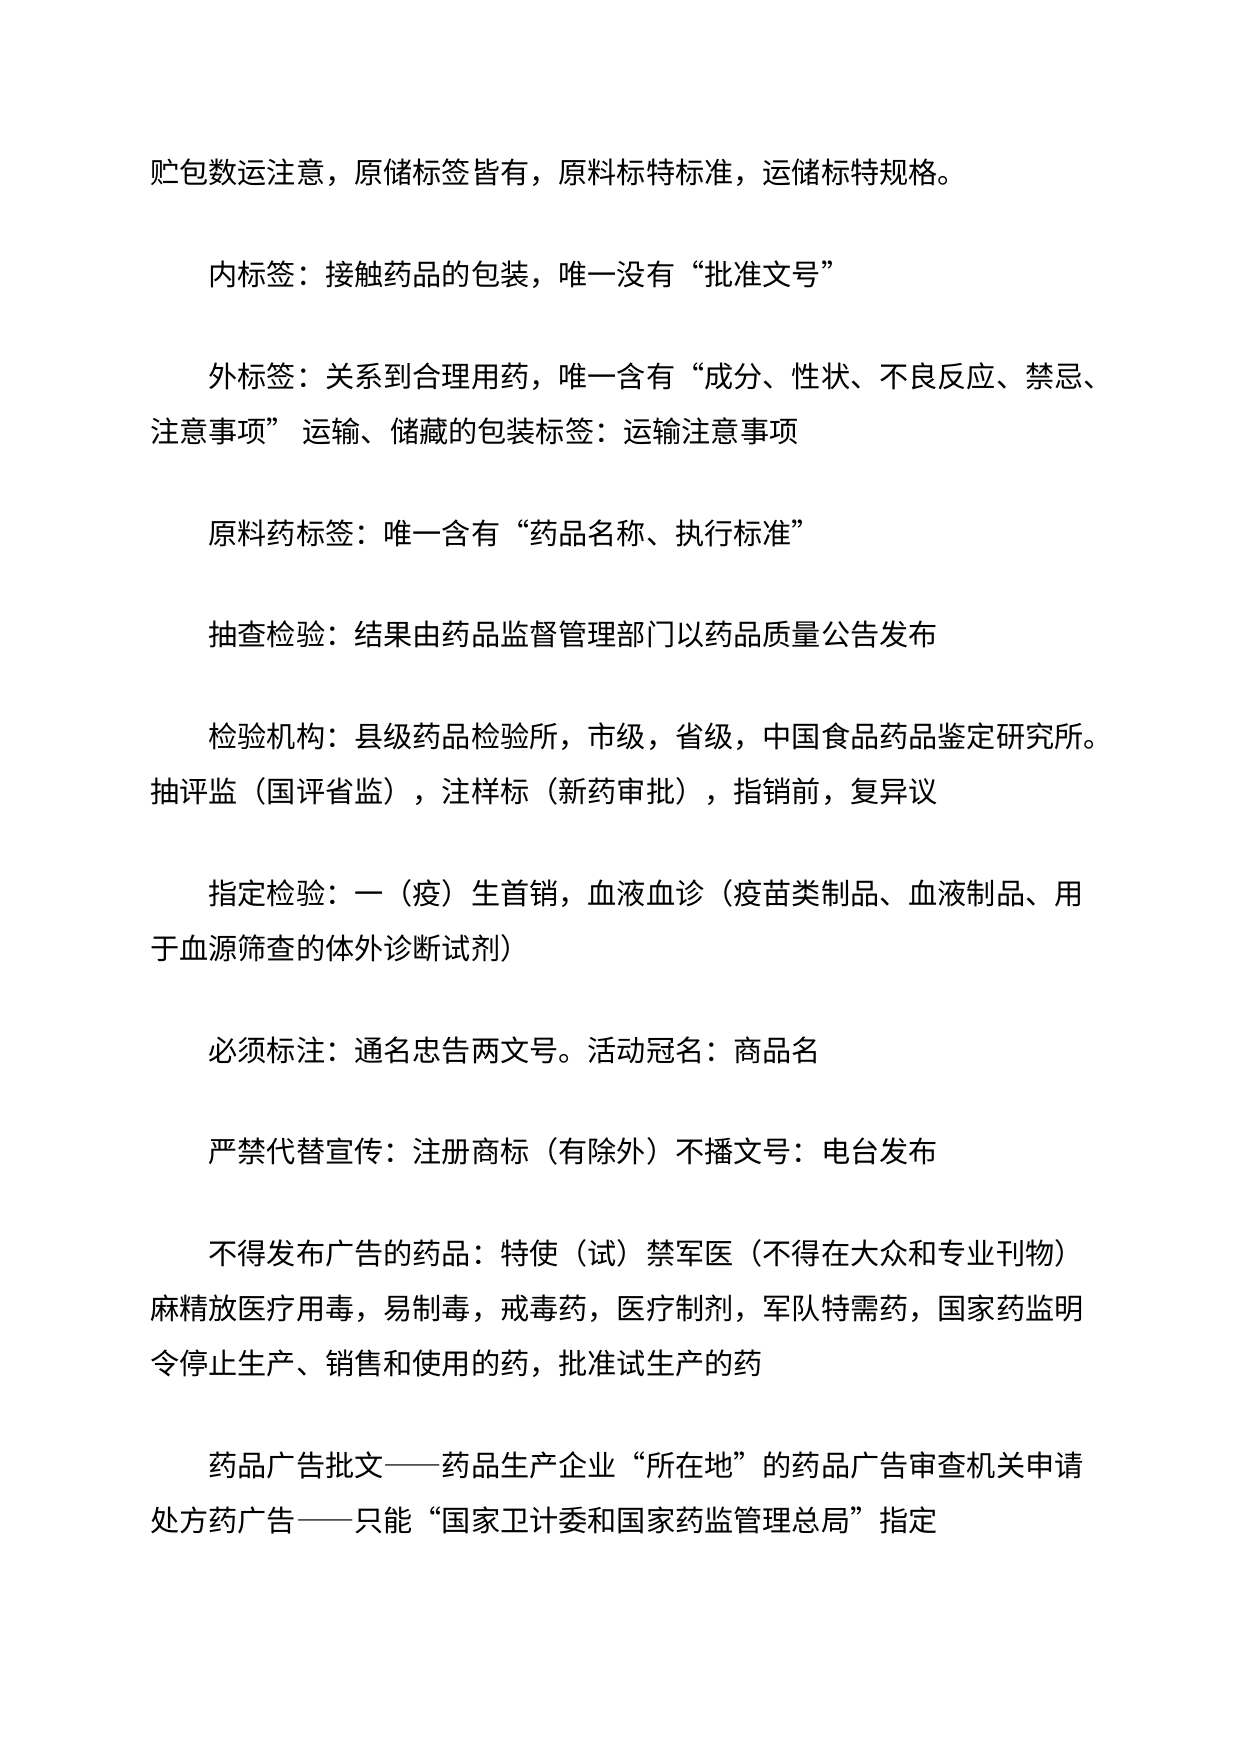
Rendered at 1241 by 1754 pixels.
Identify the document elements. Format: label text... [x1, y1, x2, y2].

text 抽查检验：结果由药品监督管理部门以药品质量公告发布 [150, 612, 1090, 654]
text 检验机构：县级药品检验所，市级，省级，中国食品药品鉴定研究所。抽评监（国评省监），注样标（新药审批），指销前，复异议 [150, 714, 1090, 811]
text 不得发布广告的药品：特使（试）禁军医（不得在大众和专业刊物）麻精放医疗用毒，易制毒，戒毒药，医疗制剂，军队特需药，国家药监明令停止生产、销售和使用的药，批准试生产的药 [150, 1231, 1090, 1383]
text 内标签：接触药品的包装，唯一没有“批准文号” [150, 252, 1090, 294]
text 外标签：关系到合理用药，唯一含有“成分、性状、不良反应、禁忌、注意事项” 运输、储藏的包装标签：运输注意事项 [150, 353, 1090, 451]
text 药品广告批文——药品生产企业“所在地”的药品广告审查机关申请 处方药广告——只能“国家卫计委和国家药监管理总局”指定 [150, 1442, 1090, 1539]
text 指定检验：一（疫）生首销，血液血诊（疫苗类制品、血液制品、用于血源筛查的体外诊断试剂） [150, 870, 1090, 968]
text 必须标注：通名忠告两文号。活动冠名：商品名 [150, 1027, 1090, 1069]
text 严禁代替宣传：注册商标（有除外）不播文号：电台发布 [150, 1129, 1090, 1171]
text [150, 150, 1090, 192]
text 原料药标签：唯一含有“药品名称、执行标准” [150, 510, 1090, 552]
